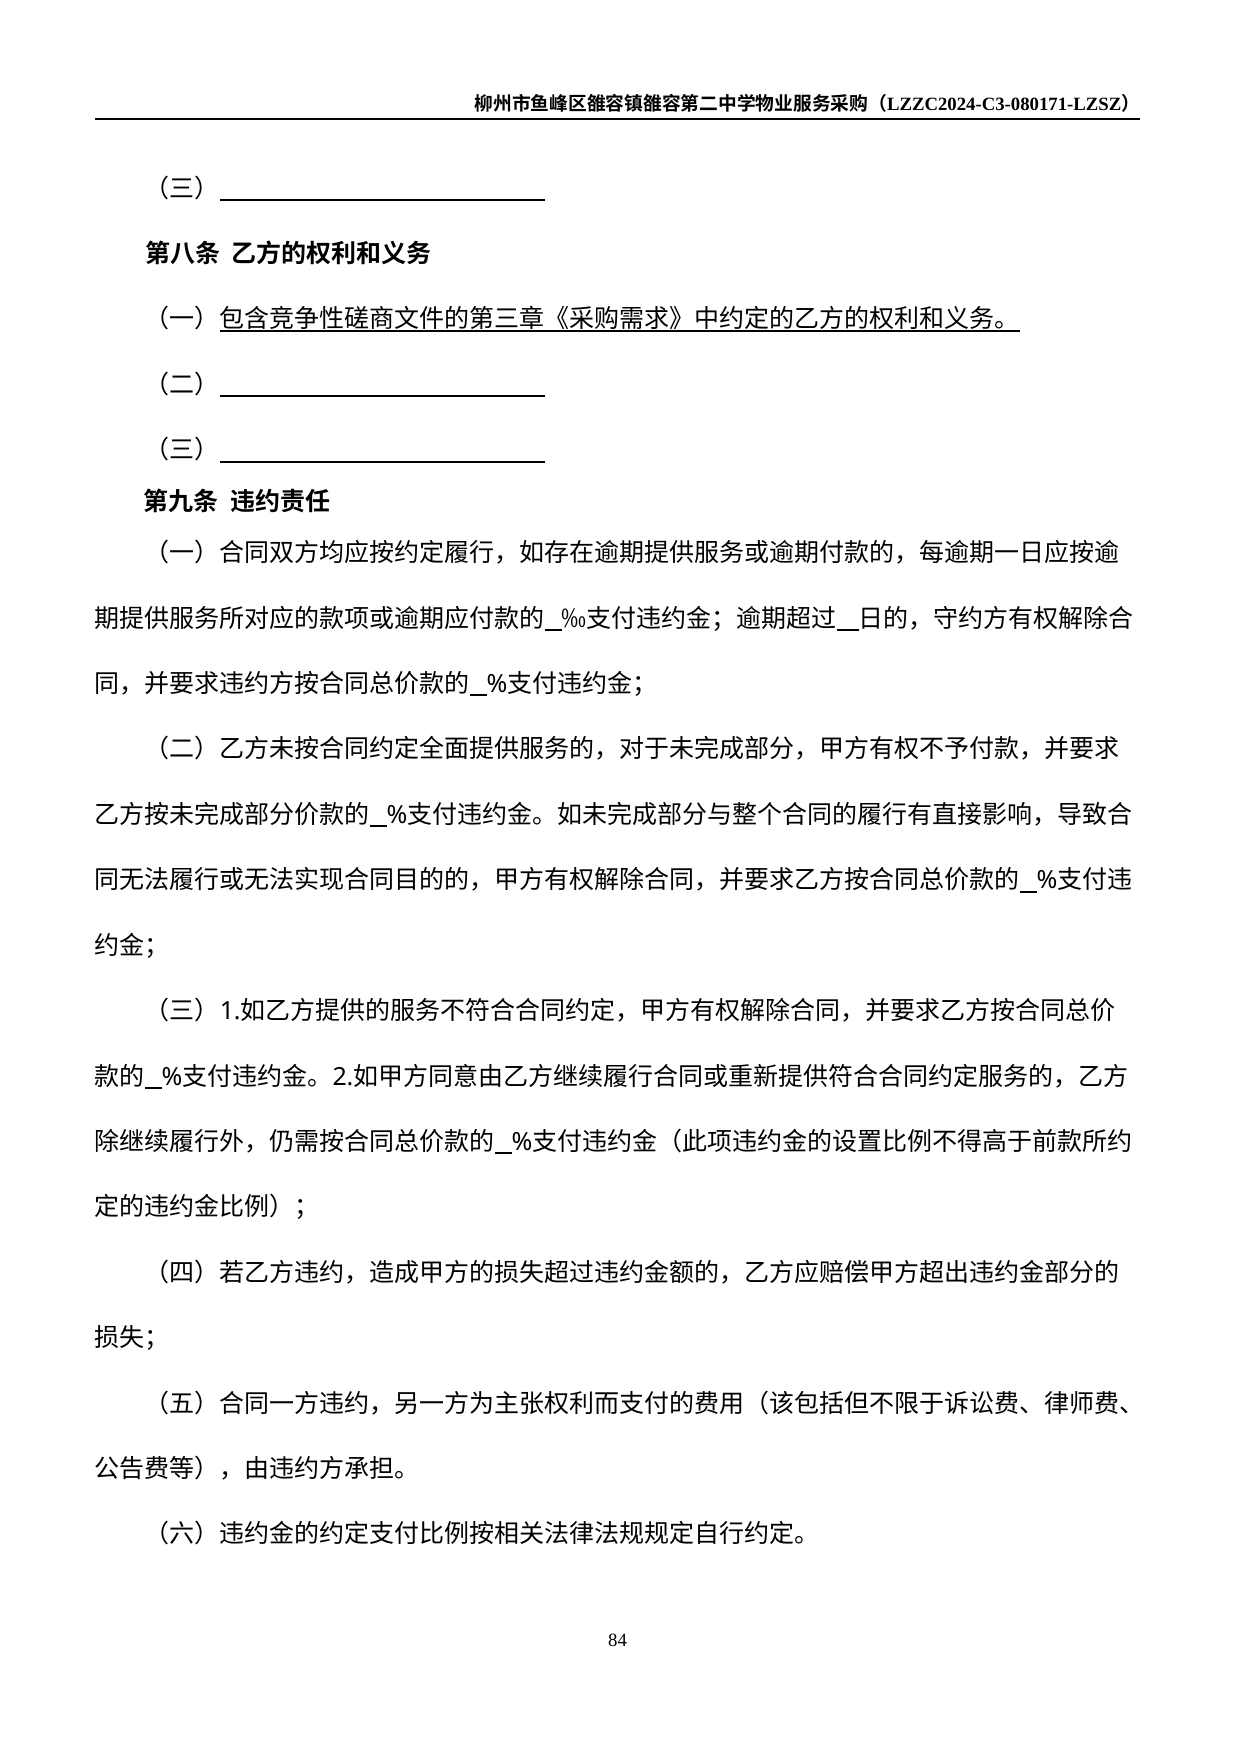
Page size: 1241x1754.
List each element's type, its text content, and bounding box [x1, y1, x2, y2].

text （二） [94, 350, 1140, 415]
text 第九条 违约责任 [94, 481, 1140, 518]
text 第八条 乙方的权利和义务 [94, 219, 1140, 284]
text （三） [94, 415, 1140, 481]
text （一）包含竞争性磋商文件的第三章《采购需求》中约定的乙方的权利和义务。 [94, 284, 1140, 350]
text （一）合同双方均应按约定履行，如存在逾期提供服务或逾期付款的，每逾期一日应按逾期提供服务所对应的款项或逾期应付款的 ‰支付违约金；逾期超过 日的，守约方有权解除合同，并要求违约方按合同总价款的 %支付违约金； [94, 518, 1140, 714]
text （三） [94, 153, 1140, 219]
text （三）1.如乙方提供的服务不符合合同约定，甲方有权解除合同，并要求乙方按合同总价款的 %支付违约金。2.如甲方同意由乙方继续履行合同或重新提供符合合同约定服务的，乙方除继续履行外，仍需按合同总价款的 %支付违约金（此项违约金的设置比例不得高于前款所约定的违约金比例）； [94, 976, 1140, 1238]
text （六）违约金的约定支付比例按相关法律法规规定自行约定。 [94, 1499, 1140, 1565]
text （二）乙方未按合同约定全面提供服务的，对于未完成部分，甲方有权不予付款，并要求乙方按未完成部分价款的 %支付违约金。如未完成部分与整个合同的履行有直接影响，导致合同无法履行或无法实现合同目的的，甲方有权解除合同，并要求乙方按合同总价款的 %支付违约金； [94, 714, 1140, 976]
text （四）若乙方违约，造成甲方的损失超过违约金额的，乙方应赔偿甲方超出违约金部分的损失； [94, 1238, 1140, 1368]
text （五）合同一方违约，另一方为主张权利而支付的费用（该包括但不限于诉讼费、律师费、公告费等），由违约方承担。 [94, 1368, 1140, 1499]
